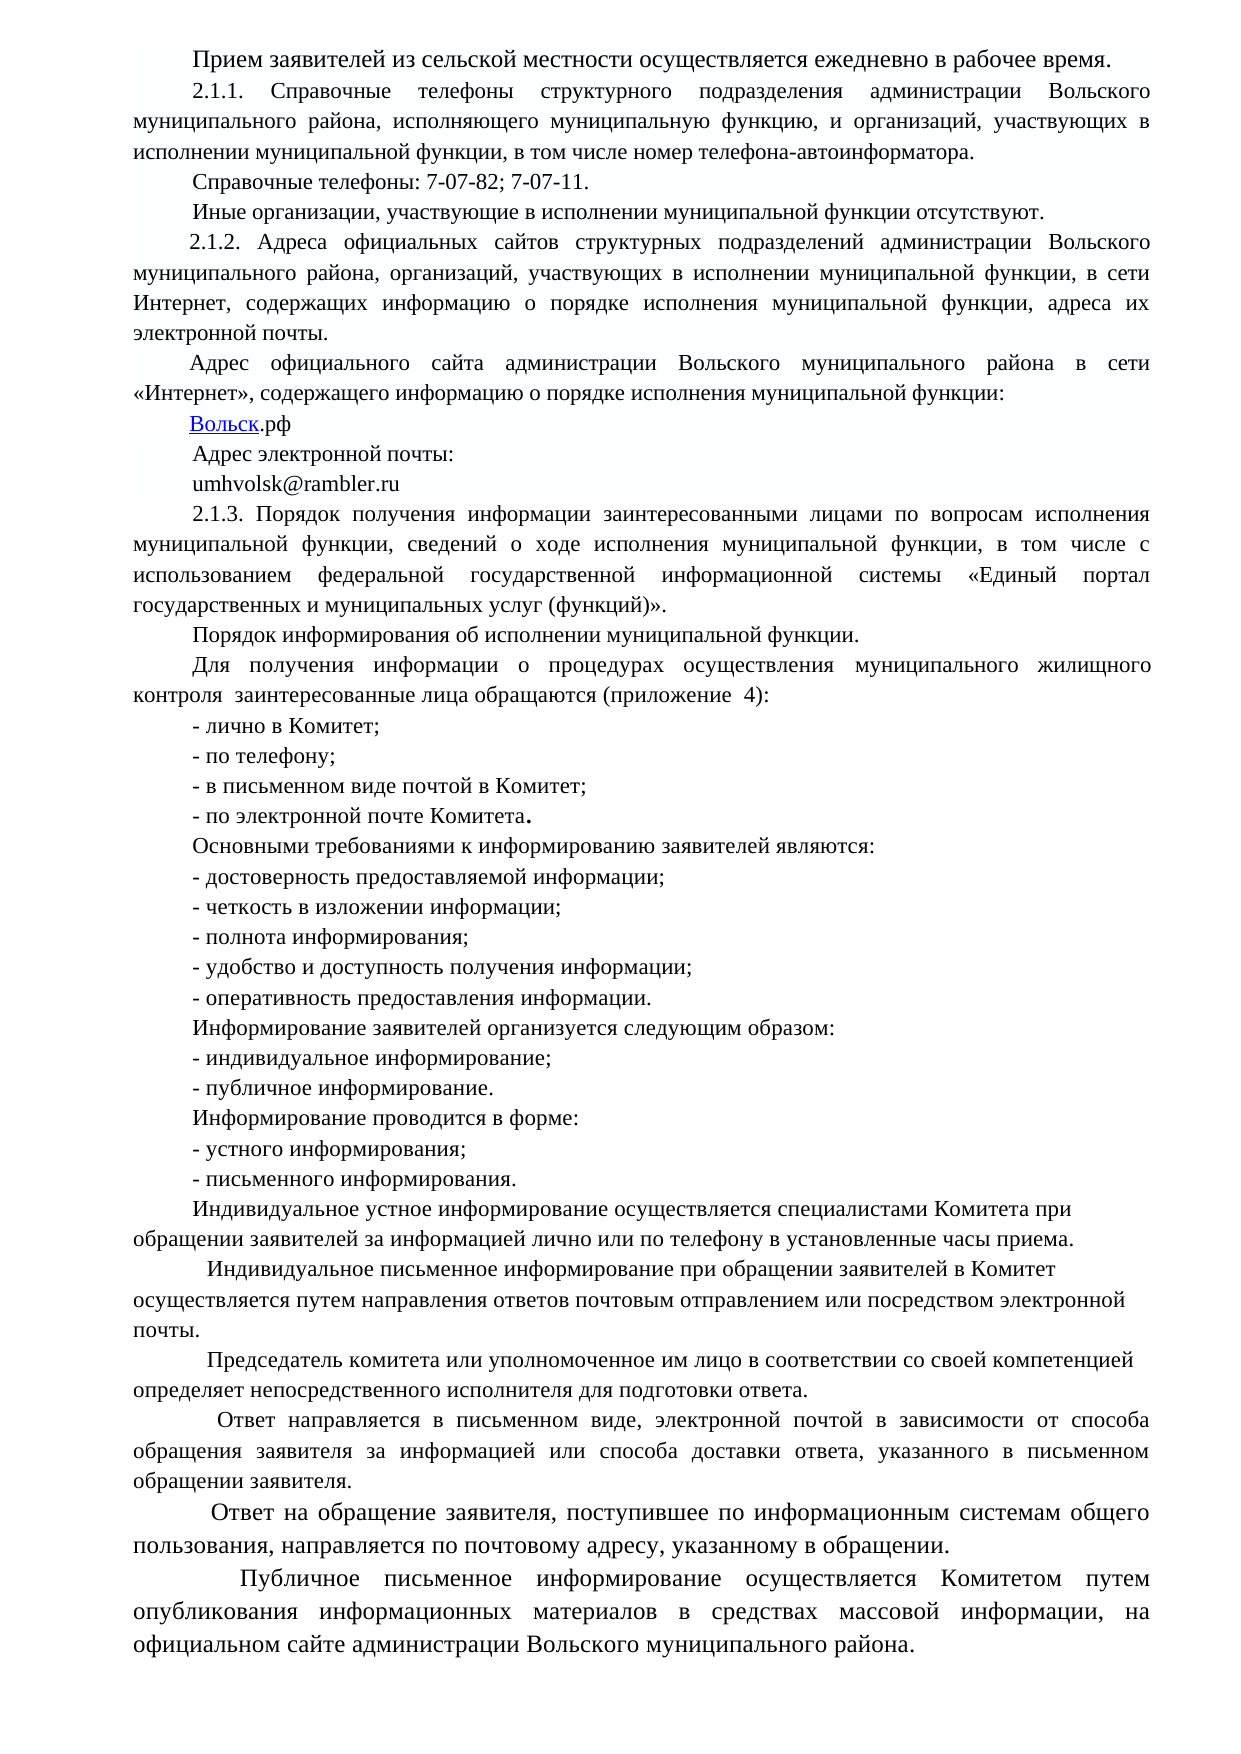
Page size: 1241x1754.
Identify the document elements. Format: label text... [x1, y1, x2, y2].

text 2.1.1. Справочные телефоны структурного подразделения администрации Вольского муниципального района, исполняющего муниципальную функцию, и организаций, участвующих в исполнении муниципальной функции, в том числе номер телефона-автоинформатора. [133, 77, 1152, 164]
text - индивидуальное информирование; [133, 1044, 1152, 1070]
text Прием заявителей из сельской местности осуществляется ежедневно в рабочее время. [133, 44, 1152, 73]
text - четкость в изложении информации; [133, 893, 1152, 919]
text Информирование проводится в форме: [133, 1104, 1152, 1131]
text - устного информирования; [133, 1135, 1152, 1161]
text - лично в Комитет; [133, 712, 1152, 738]
text Информирование заявителей организуется следующим образом: [133, 1014, 1152, 1040]
text - по телефону; [133, 742, 1152, 768]
text Порядок информирования об исполнении муниципальной функции. [133, 621, 1152, 647]
text - в письменном виде почтой в Комитет; [133, 772, 1152, 798]
text Иные организации, участвующие в исполнении муниципальной функции отсутствуют. [133, 198, 1152, 224]
text Справочные телефоны: 7-07-82; 7-07-11. [133, 168, 1152, 194]
text - по электронной почте Комитета. [133, 802, 1152, 829]
text - удобство и доступность получения информации; [133, 953, 1152, 980]
text Вольск.рф [189, 410, 1152, 436]
text - письменного информирования. [133, 1165, 1152, 1191]
text Адрес электронной почты: [133, 440, 1152, 466]
text Основными требованиями к информированию заявителей являются: [133, 833, 1152, 859]
text Индивидуальное устное информирование осуществляется специалистами Комитета при обращении заявителей за информацией лично или по телефону в установленные часы приема. Индивидуальное письменное информирование при обращении заявителей в Комитет осуществляется путем направления ответов почтовым отправлением или посредством электронной почты. Председатель комитета или уполномоченное им лицо в соответствии со своей компетенцией определяет непосредственного исполнителя для подготовки ответа. [133, 1195, 1152, 1403]
text Адрес официального сайта администрации Вольского муниципального района в сети «Интернет», содержащего информацию о порядке исполнения муниципальной функции: [133, 349, 1152, 406]
text Для получения информации о процедурах осуществления муниципального жилищного контроля заинтересованные лица обращаются (приложение 4): [133, 651, 1152, 708]
text Ответ направляется в письменном виде, электронной почтой в зависимости от способа обращения заявителя за информацией или способа доставки ответа, указанного в письменном обращении заявителя. [133, 1407, 1152, 1493]
text - полнота информирования; [133, 923, 1152, 949]
text - оперативность предоставления информации. [133, 984, 1152, 1010]
text umhvolsk@rambler.ru [133, 470, 1152, 496]
text - публичное информирование. [133, 1074, 1152, 1101]
text Публичное письменное информирование осуществляется Комитетом путем опубликования информационных материалов в средствах массовой информации, на официальном сайте администрации Вольского муниципального района. [133, 1563, 1152, 1658]
text 2.1.2. Адреса официальных сайтов структурных подразделений администрации Вольского муниципального района, организаций, участвующих в исполнении муниципальной функции, в сети Интернет, содержащих информацию о порядке исполнения муниципальной функции, адреса их электронной почты. [133, 228, 1152, 345]
text Ответ на обращение заявителя, поступившее по информационным системам общего пользования, направляется по почтовому адресу, указанному в обращении. [133, 1497, 1152, 1559]
text 2.1.3. Порядок получения информации заинтересованными лицами по вопросам исполнения муниципальной функции, сведений о ходе исполнения муниципальной функции, в том числе с использованием федеральной государственной информационной системы «Единый портал государственных и муниципальных услуг (функций)». [133, 500, 1152, 617]
text - достоверность предоставляемой информации; [133, 863, 1152, 889]
